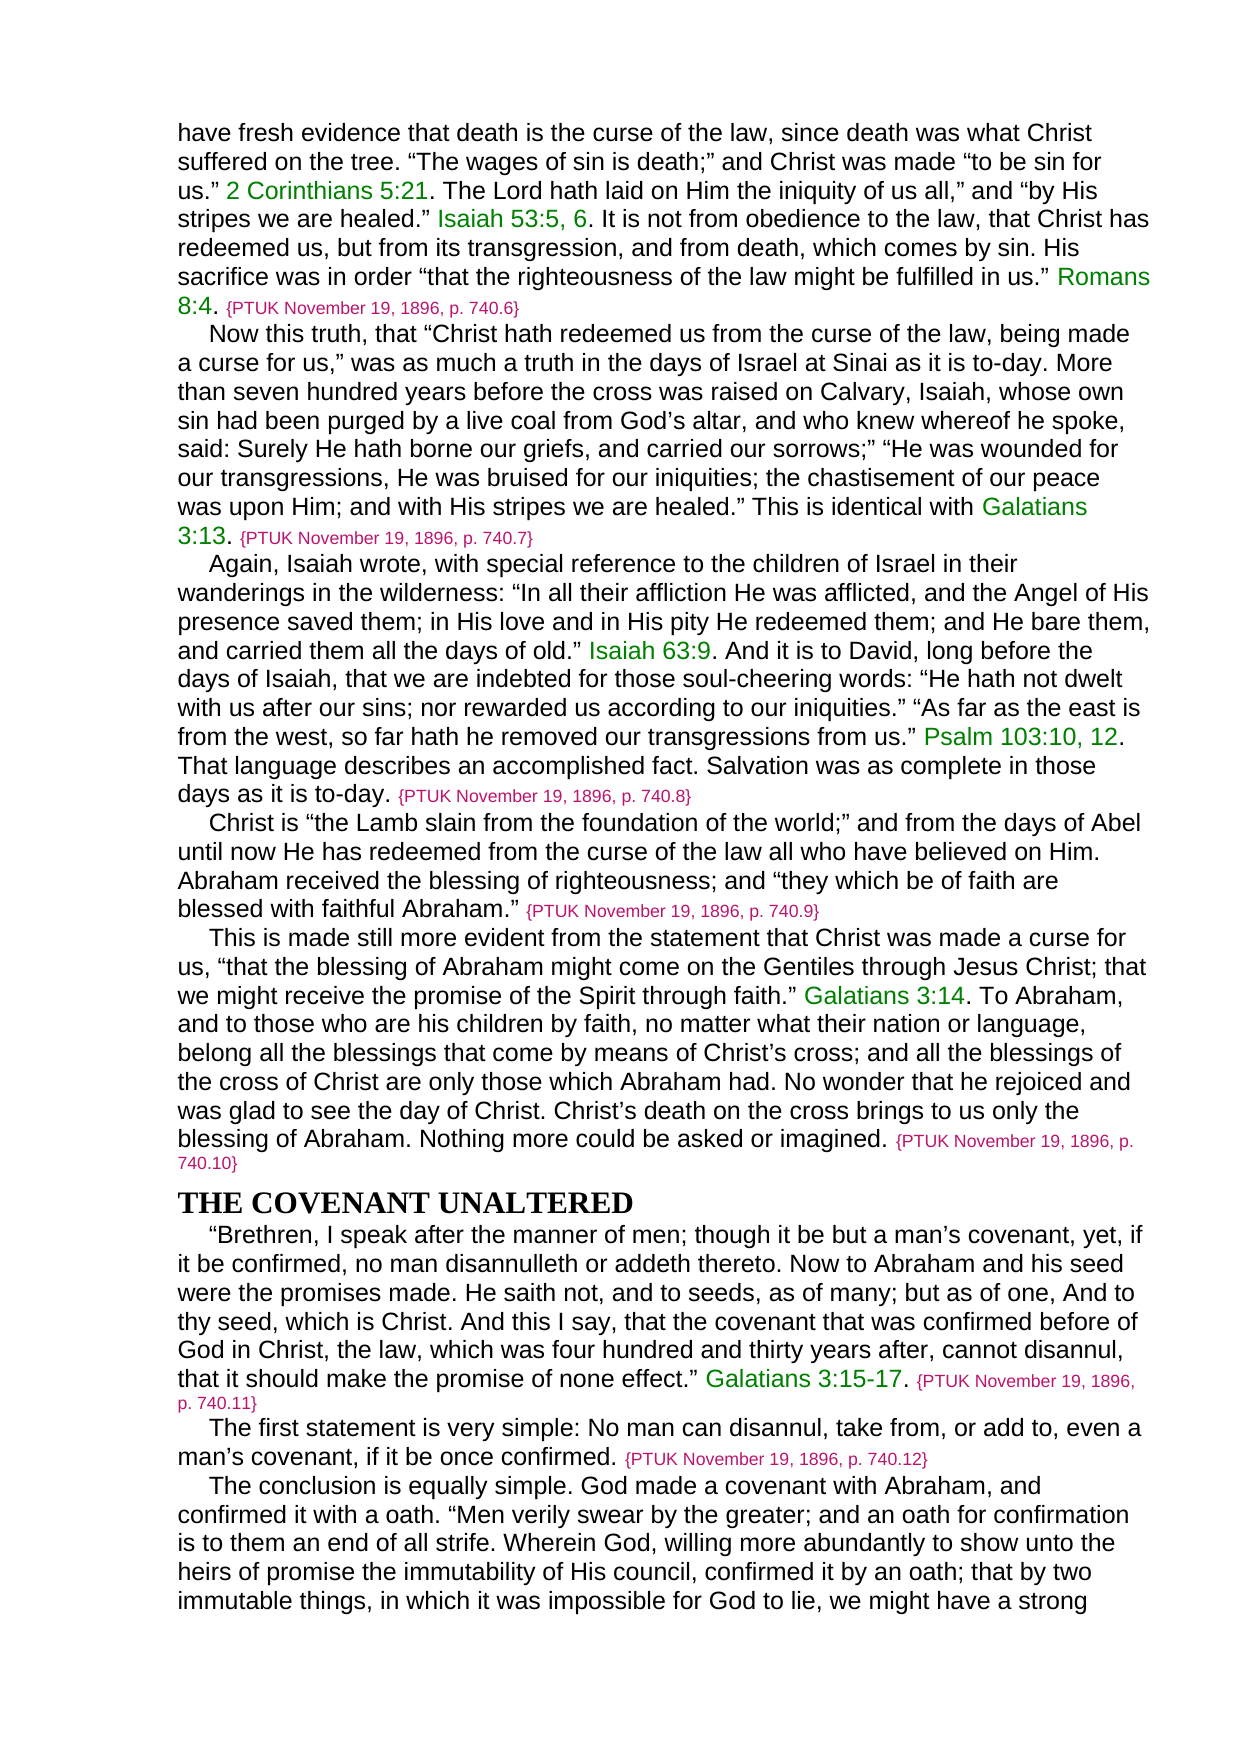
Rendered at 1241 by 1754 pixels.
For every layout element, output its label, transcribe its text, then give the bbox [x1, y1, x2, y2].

text “Brethren, I speak after the manner of men; though it be but a man’s covenant, yet, if it be confirmed, no man disannulleth or addeth thereto. Now to Abraham and his seed were the promises made. He saith not, and to seeds, as of many; but as of one, And to thy seed, which is Christ. And this I say, that the covenant that was confirmed before of God in Christ, the law, which was four hundred and thirty years after, cannot disannul, that it should make the promise of none effect.” Galatians 3:15-17. {PTUK November 19, 1896, p. 740.11} [177, 1220, 1152, 1413]
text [177, 118, 1152, 319]
text THE COVENANT UNALTERED [177, 1173, 1152, 1220]
text The first statement is very simple: No man can disannul, take from, or add to, even a man’s covenant, if it be once confirmed. {PTUK November 19, 1896, p. 740.12} [177, 1413, 1152, 1471]
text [177, 1471, 1152, 1614]
text Again, Isaiah wrote, with special reference to the children of Israel in their wanderings in the wilderness: “In all their affliction He was afflicted, and the Angel of His presence saved them; in His love and in His pity He redeemed them; and He bare them, and carried them all the days of old.” Isaiah 63:9. And it is to David, long before the days of Isaiah, that we are indebted for those soul-cheering words: “He hath not dwelt with us after our sins; nor rewarded us according to our iniquities.” “As far as the east is from the west, so far hath he removed our transgressions from us.” Psalm 103:10, 12. That language describes an accomplished fact. Salvation was as complete in those days as it is to-day. {PTUK November 19, 1896, p. 740.8} [177, 549, 1152, 808]
text This is made still more evident from the statement that Christ was made a curse for us, “that the blessing of Abraham might come on the Gentiles through Jesus Christ; that we might receive the promise of the Spirit through faith.” Galatians 3:14. To Abraham, and to those who are his children by faith, no matter what their nation or language, belong all the blessings that come by means of Christ’s cross; and all the blessings of the cross of Christ are only those which Abraham had. No wonder that he rejoiced and was glad to see the day of Christ. Christ’s death on the cross brings to us only the blessing of Abraham. Nothing more could be asked or imagined. {PTUK November 19, 1896, p. 740.10} [177, 923, 1152, 1173]
text Christ is “the Lamb slain from the foundation of the world;” and from the days of Abel until now He has redeemed from the curse of the law all who have believed on Him. Abraham received the blessing of righteousness; and “they which be of faith are blessed with faithful Abraham.” {PTUK November 19, 1896, p. 740.9} [177, 808, 1152, 923]
text Now this truth, that “Christ hath redeemed us from the curse of the law, being made a curse for us,” was as much a truth in the days of Israel at Sinai as it is to-day. More than seven hundred years before the cross was raised on Calvary, Isaiah, whose own sin had been purged by a live coal from God’s altar, and who knew whereof he spoke, said: Surely He hath borne our griefs, and carried our sorrows;” “He was wounded for our transgressions, He was bruised for our iniquities; the chastisement of our peace was upon Him; and with His stripes we are healed.” This is identical with Galatians 3:13. {PTUK November 19, 1896, p. 740.7} [177, 319, 1152, 549]
